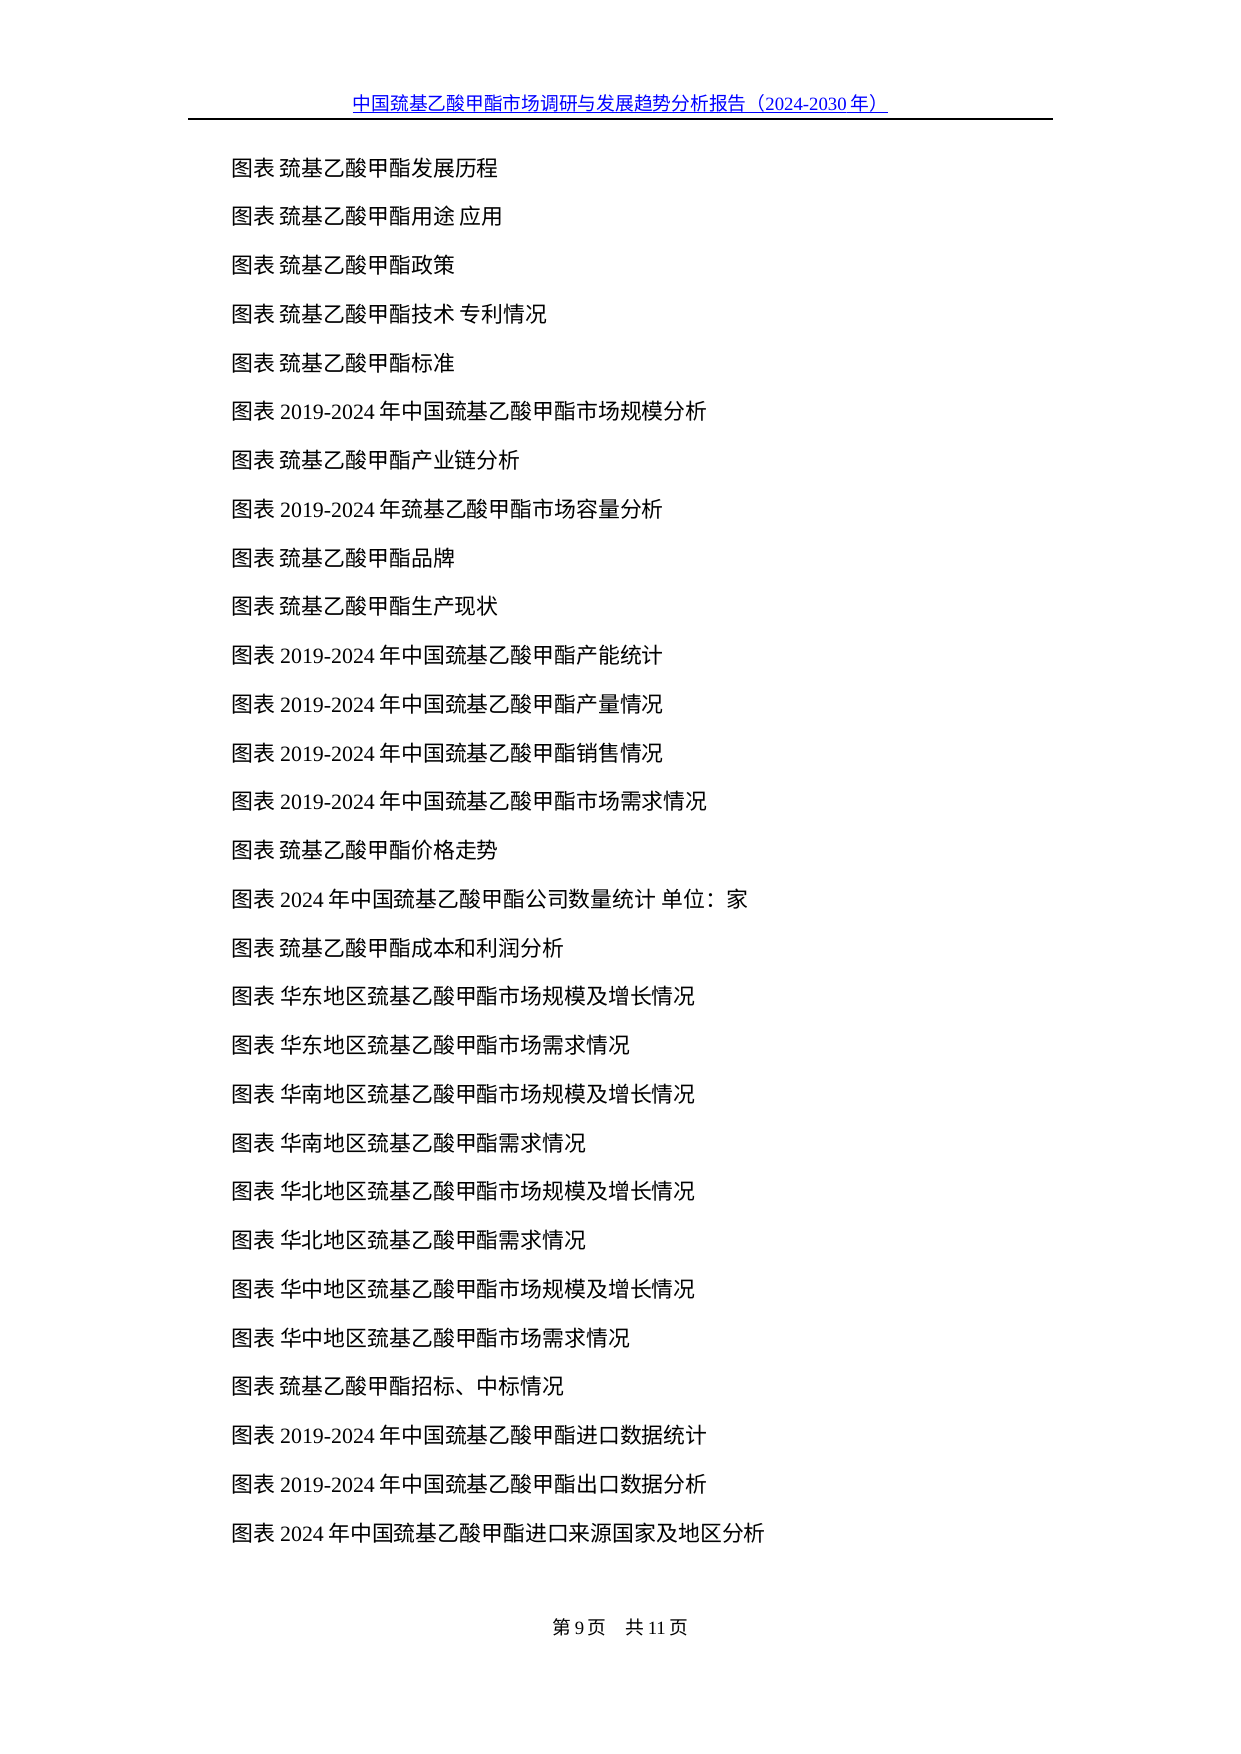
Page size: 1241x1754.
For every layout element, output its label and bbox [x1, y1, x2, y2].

text [187, 150, 1053, 1548]
